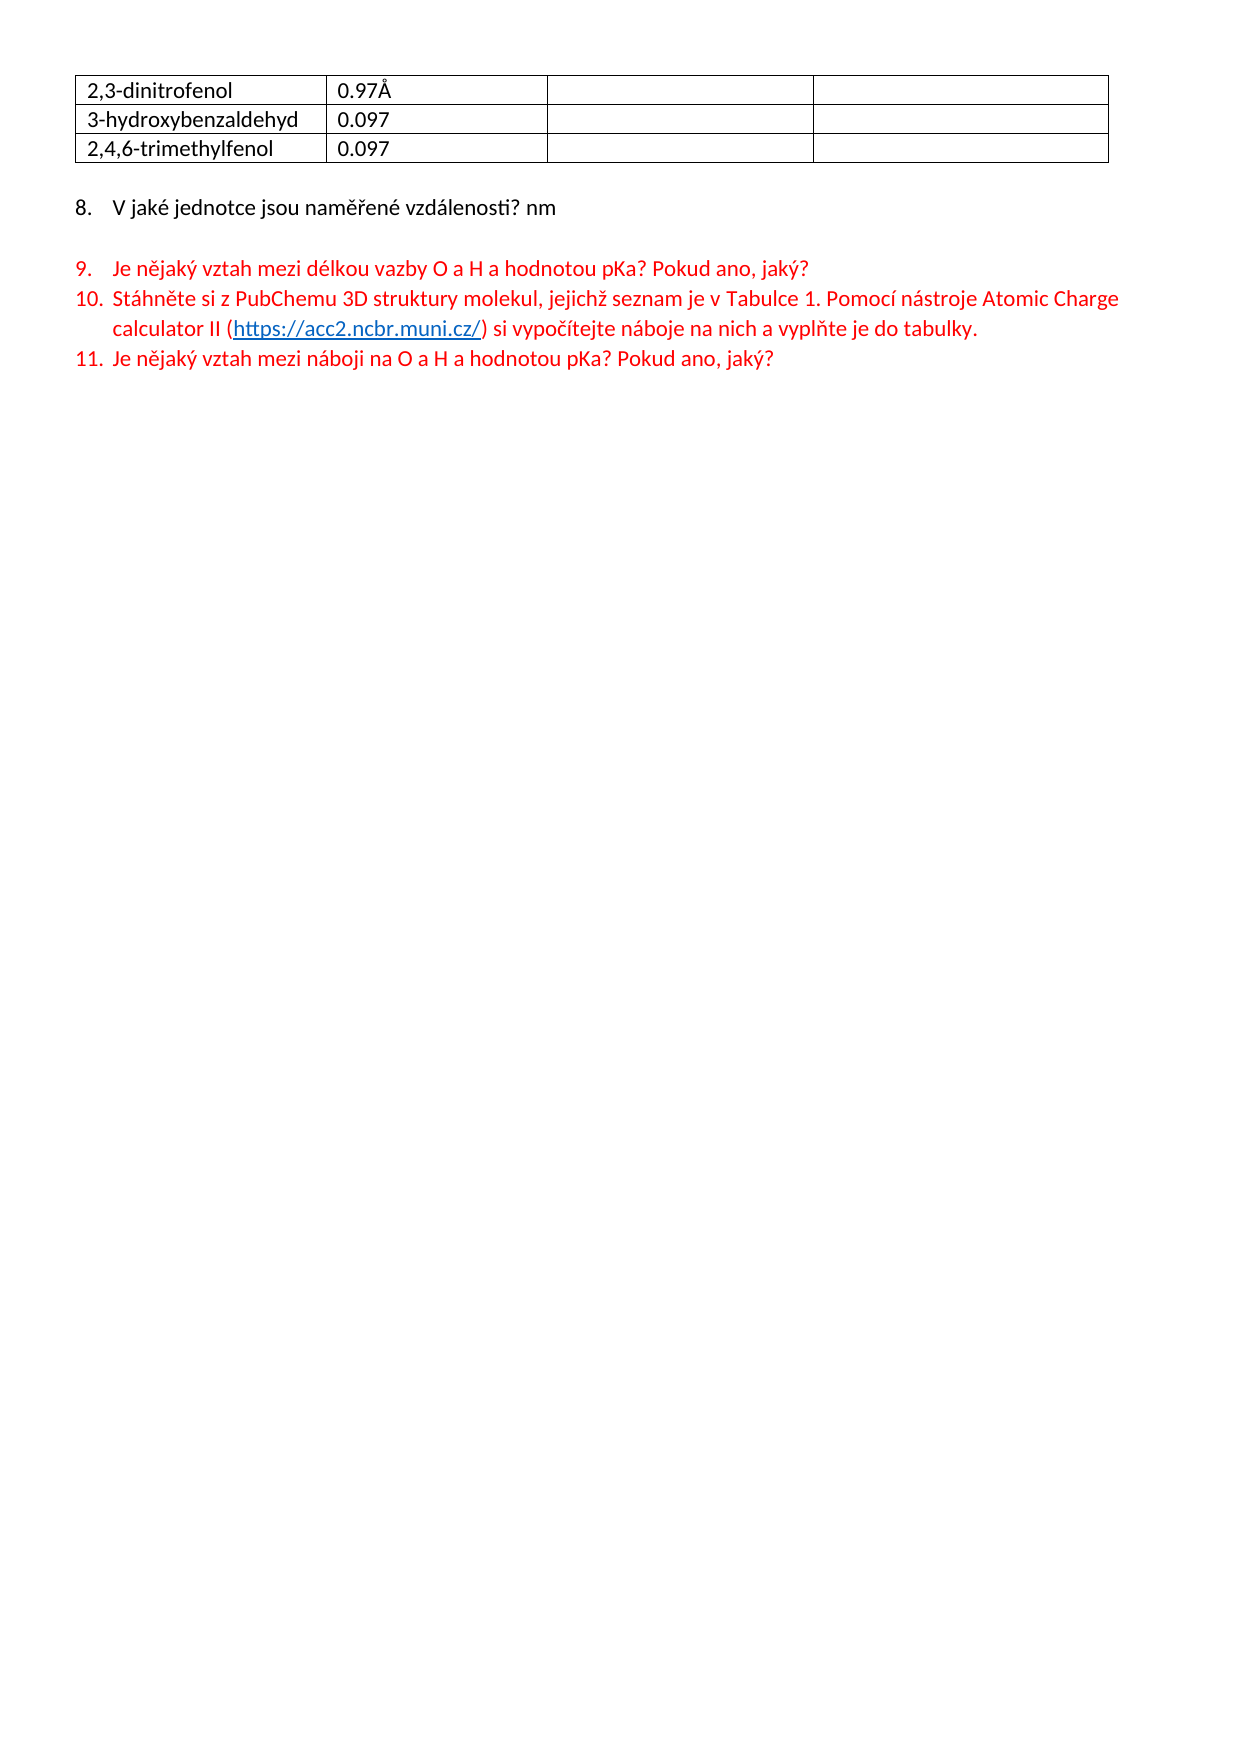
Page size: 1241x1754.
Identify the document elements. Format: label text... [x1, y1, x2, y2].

table_cell 3-hydroxybenzaldehyd [76, 105, 326, 133]
list Je nějaký vztah mezi náboji na O a H a hodnotou pKa? Pokud ano, jaký? [75, 344, 1165, 372]
list V jaké jednotce jsou naměřené vzdálenosti? nm [75, 193, 1165, 221]
list Je nějaký vztah mezi délkou vazby O a H a hodnotou pKa? Pokud ano, jaký? [75, 254, 1165, 282]
table_cell [814, 134, 1108, 162]
table_cell 2,4,6-trimethylfenol [76, 134, 326, 162]
table_cell [548, 134, 813, 162]
table_cell [548, 76, 813, 104]
table_cell 2,3-dinitrofenol [76, 76, 326, 104]
table_cell [814, 76, 1108, 104]
table_cell [814, 105, 1108, 133]
table_cell 0.097 [327, 105, 547, 133]
list Stáhněte si z PubChemu 3D struktury molekul, jejichž seznam je v Tabulce 1. Pomocí nástroje Atomic Charge calculator II (https://acc2.ncbr.muni.cz/) si vypočítejte náboje na nich a vyplňte je do tabulky. [75, 284, 1165, 342]
table_cell 0.97Å [327, 76, 547, 104]
table_cell 0.097 [327, 134, 547, 162]
table_cell [548, 105, 813, 133]
